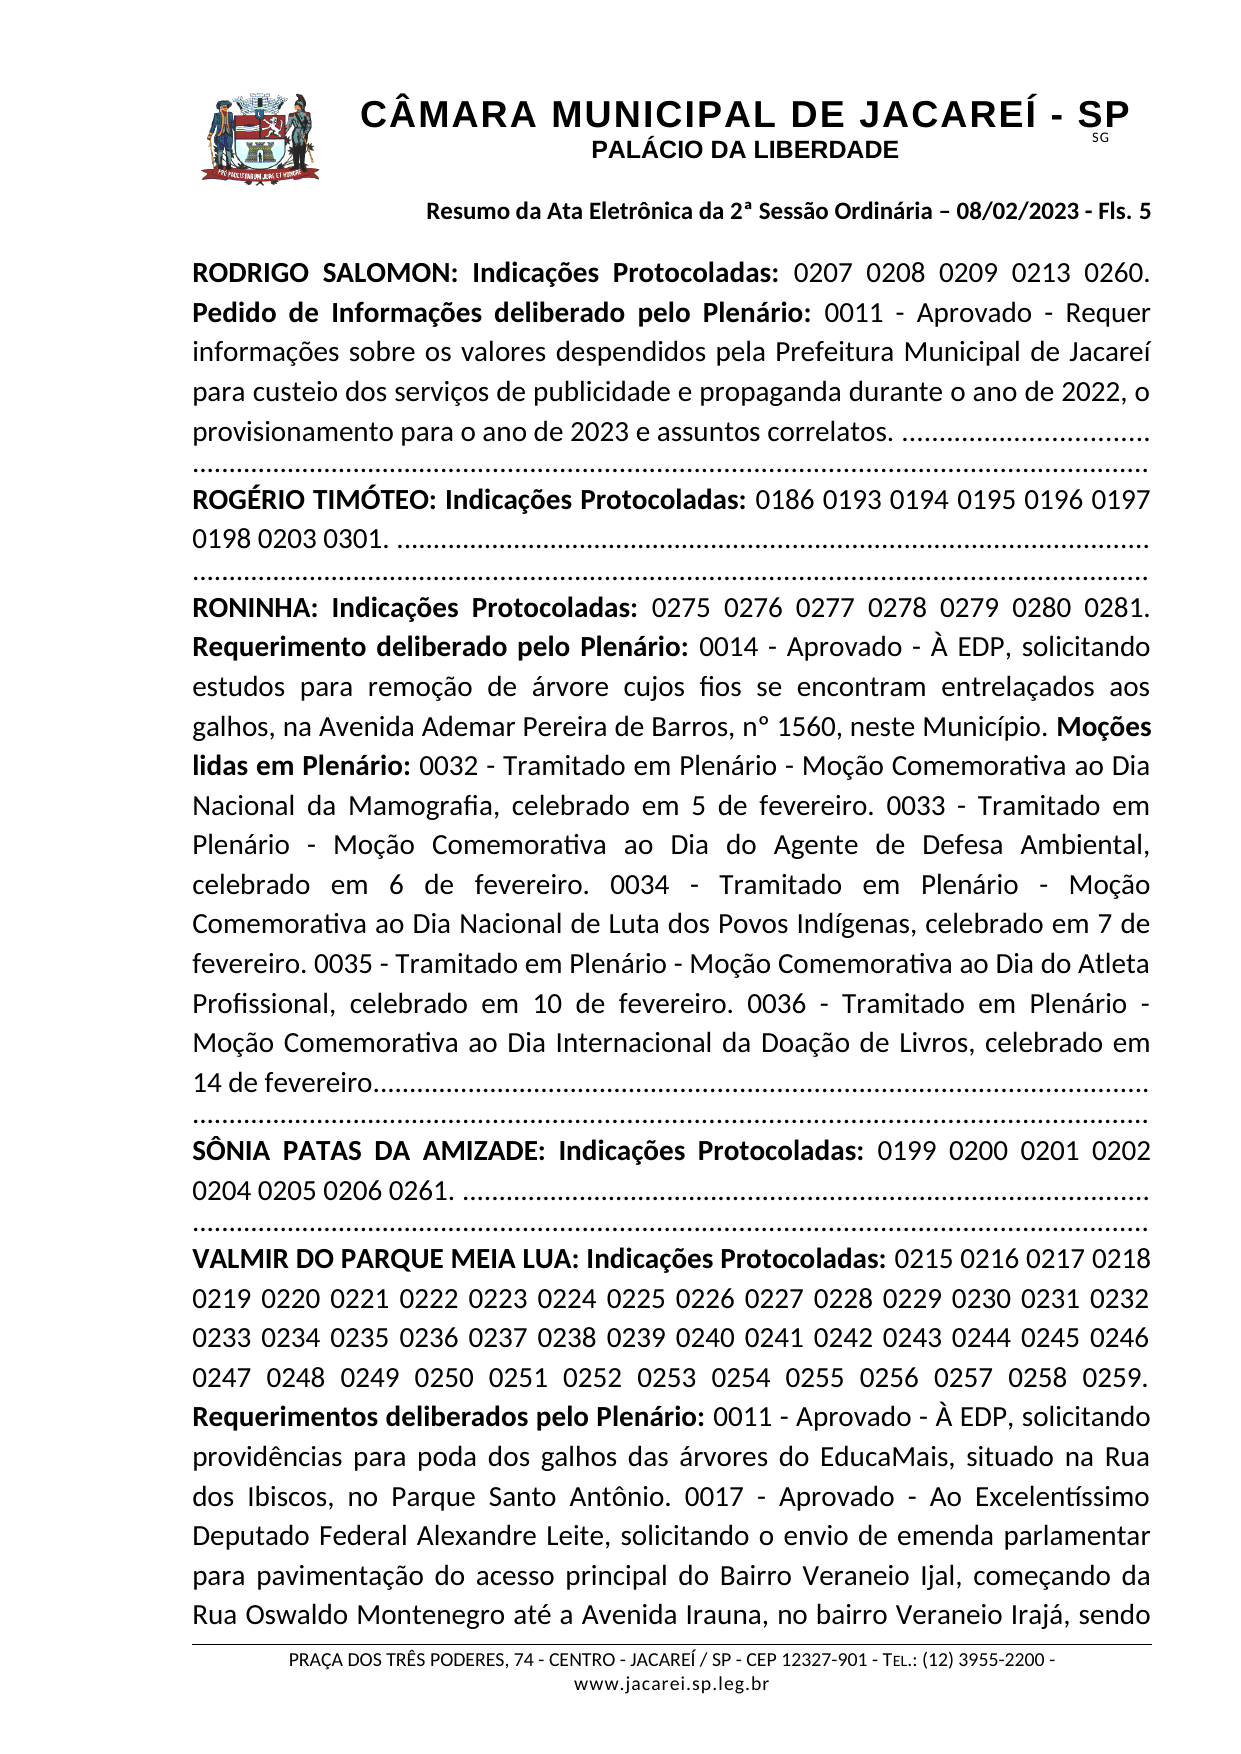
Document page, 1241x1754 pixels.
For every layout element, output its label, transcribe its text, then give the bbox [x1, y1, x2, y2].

picture [201, 92, 320, 186]
text RODRIGO SALOMON: Indicações Protocoladas: 0207 0208 0209 0213 0260. Pedido de Informações deliberado pelo Plenário: 0011 - Aprovado - Requer informações sobre os valores despendidos pela Prefeitura Municipal de Jacareí para custeio dos serviços de publicidade e propaganda durante o ano de 2022, o provisionamento para o ano de 2023 e assuntos correlatos. [192, 251, 1152, 449]
text RONINHA: Indicações Protocoladas: 0275 0276 0277 0278 0279 0280 0281. Requerimento deliberado pelo Plenário: 0014 - Aprovado - À EDP, solicitando estudos para remoção de árvore cujos fios se encontram entrelaçados aos galhos, na Avenida Ademar Pereira de Barros, nº 1560, neste Município. Moções lidas em Plenário: 0032 - Tramitado em Plenário - Moção Comemorativa ao Dia Nacional da Mamografia, celebrado em 5 de fevereiro. 0033 - Tramitado em Plenário - Moção Comemorativa ao Dia do Agente de Defesa Ambiental, celebrado em 6 de fevereiro. 0034 - Tramitado em Plenário - Moção Comemorativa ao Dia Nacional de Luta dos Povos Indígenas, celebrado em 7 de fevereiro. 0035 - Tramitado em Plenário - Moção Comemorativa ao Dia do Atleta Profissional, celebrado em 10 de fevereiro. 0036 - Tramitado em Plenário - Moção Comemorativa ao Dia Internacional da Doação de Livros, celebrado em 14 de fevereiro. [192, 586, 1152, 1100]
text ROGÉRIO TIMÓTEO: Indicações Protocoladas: 0186 0193 0194 0195 0196 0197 0198 0203 0301. [192, 478, 1152, 557]
text SÔNIA PATAS DA AMIZADE: Indicações Protocoladas: 0199 0200 0201 0202 0204 0205 0206 0261. [192, 1129, 1152, 1208]
